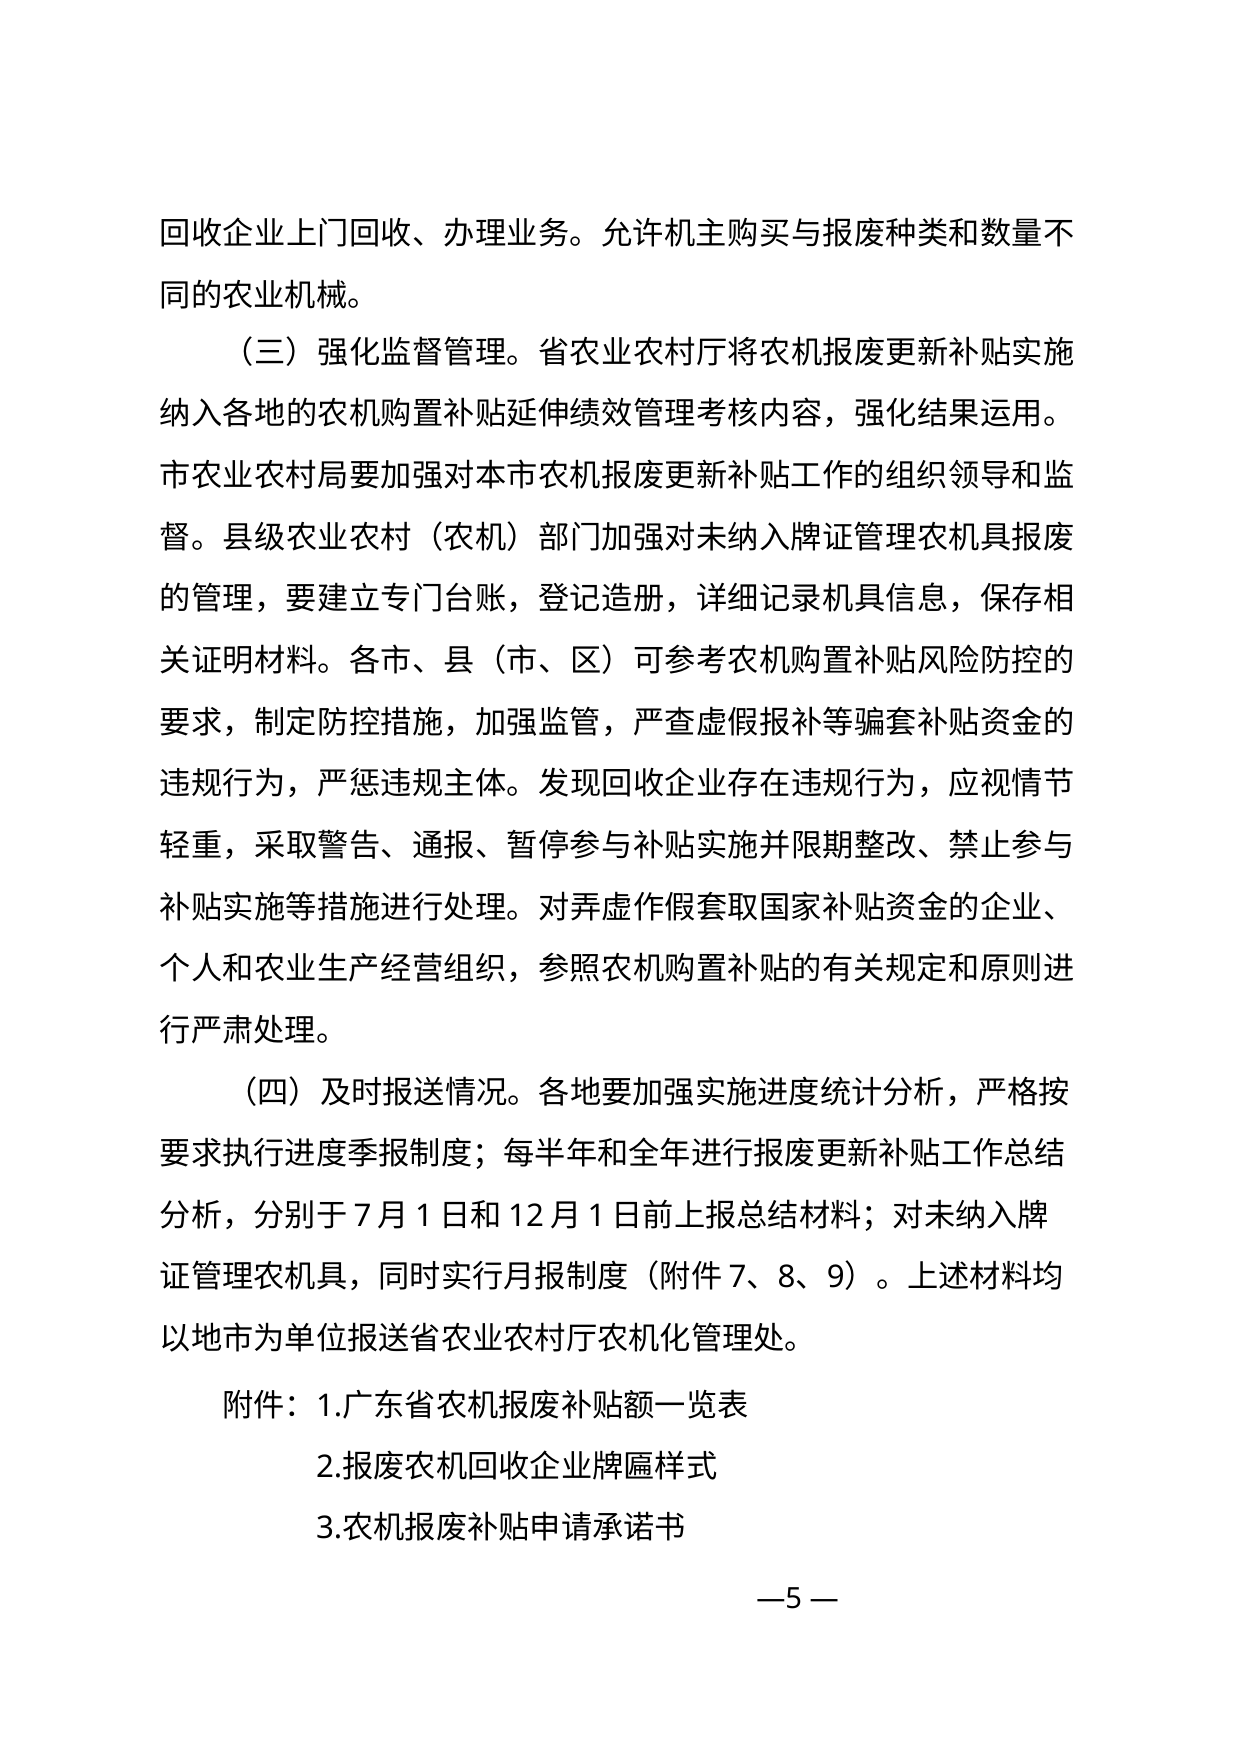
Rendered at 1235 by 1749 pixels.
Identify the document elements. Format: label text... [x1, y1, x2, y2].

text 2.报废农机回收企业牌匾样式 [159, 1428, 1075, 1490]
text 3.农机报废补贴申请承诺书 [159, 1490, 1075, 1551]
text （三）强化监督管理。省农业农村厅将农机报废更新补贴实施纳入各地的农机购置补贴延伸绩效管理考核内容，强化结果运用。市农业农村局要加强对本市农机报废更新补贴工作的组织领导和监督。县级农业农村（农机）部门加强对未纳入牌证管理农机具报废的管理，要建立专门台账，登记造册，详细记录机具信息，保存相关证明材料。各市、县（市、区）可参考农机购置补贴风险防控的要求，制定防控措施，加强监管，严查虚假报补等骗套补贴资金的违规行为，严惩违规主体。发现回收企业存在违规行为，应视情节轻重，采取警告、通报、暂停参与补贴实施并限期整改、禁止参与补贴实施等措施进行处理。对弄虚作假套取国家补贴资金的企业、个人和农业生产经营组织，参照农机购置补贴的有关规定和原则进行严肃处理。 [159, 318, 1075, 1058]
subtitle （四）及时报送情况。各地要加强实施进度统计分析，严格按要求执行进度季报制度；每半年和全年进行报废更新补贴工作总结分析，分别于7月1日和12月1日前上报总结材料；对未纳入牌证管理农机具，同时实行月报制度（附件7、8、9）。上述材料均以地市为单位报送省农业农村厅农机化管理处。 [159, 1058, 1075, 1367]
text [159, 196, 1075, 318]
text 附件：1.广东省农机报废补贴额一览表 [159, 1367, 1075, 1428]
